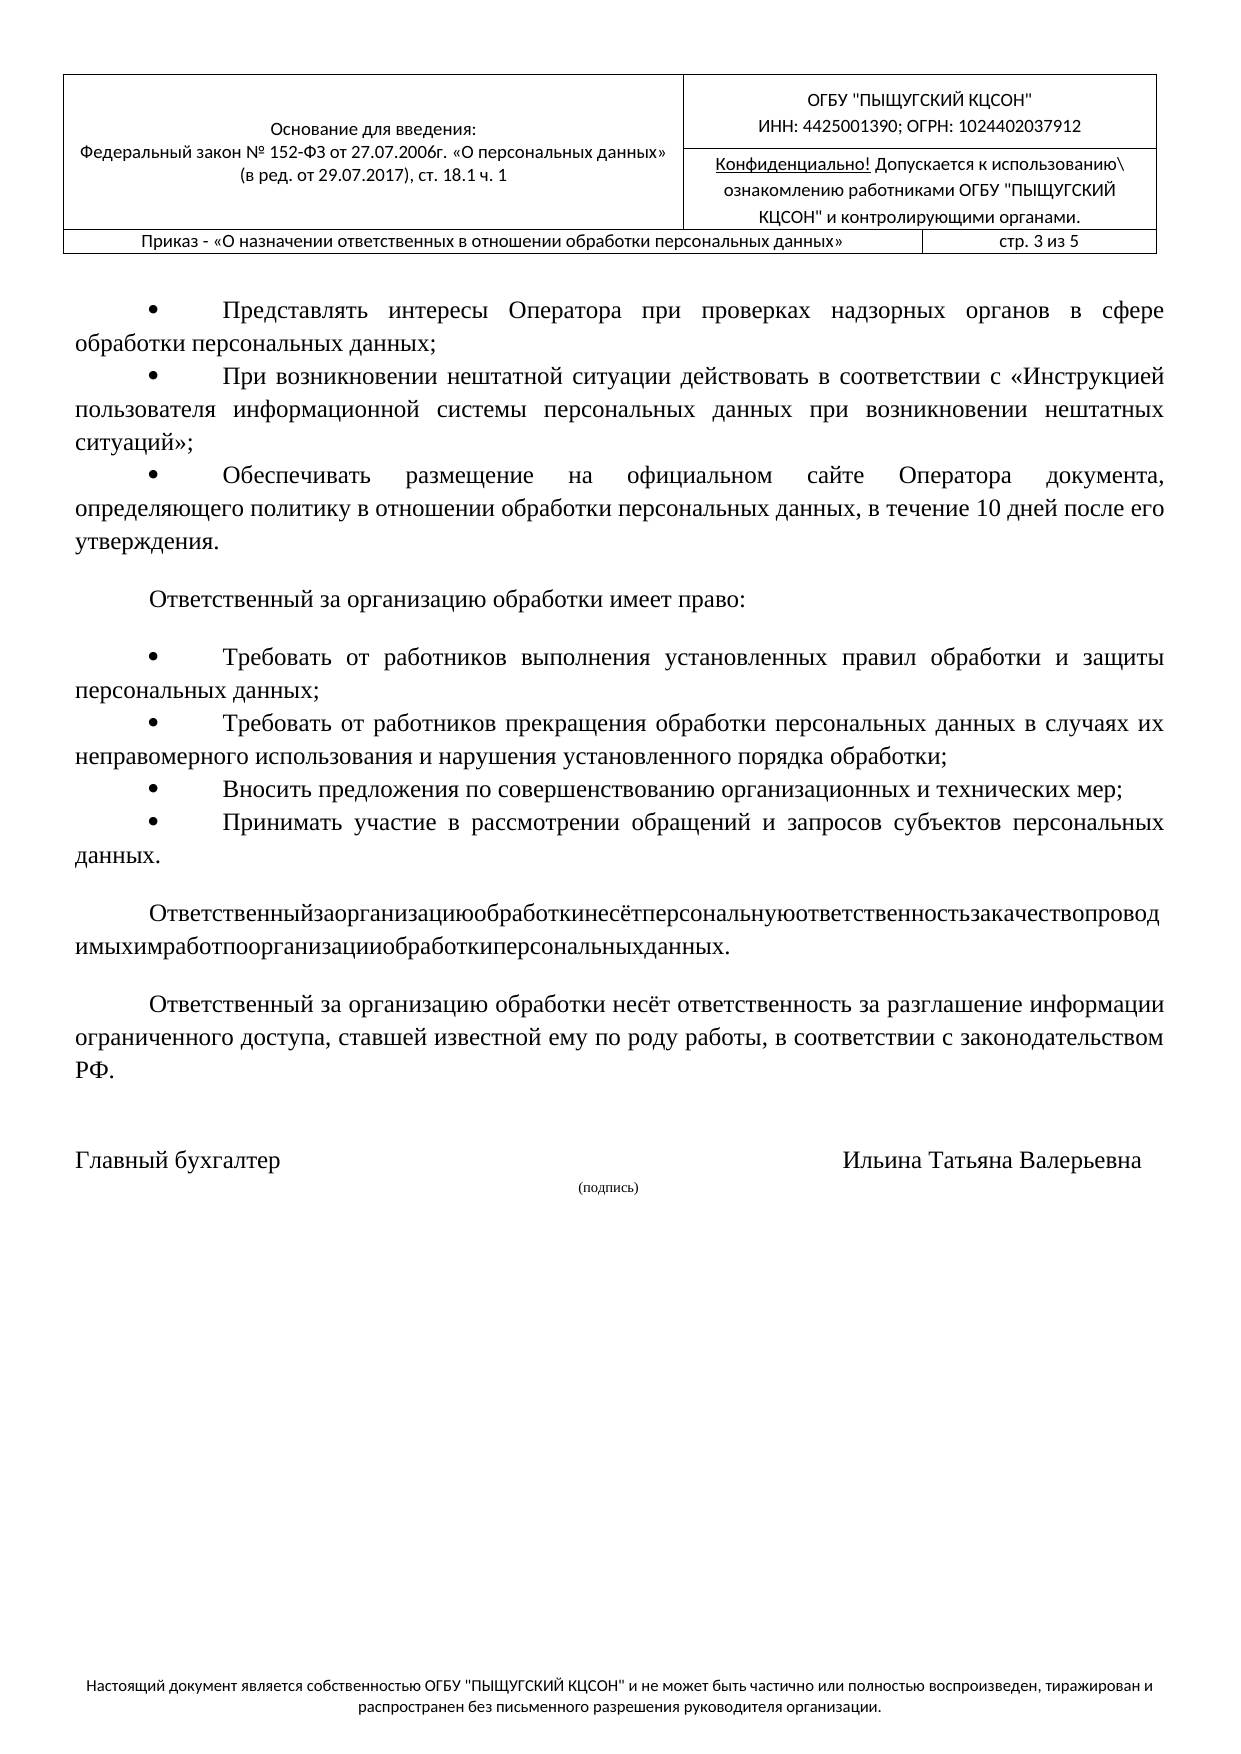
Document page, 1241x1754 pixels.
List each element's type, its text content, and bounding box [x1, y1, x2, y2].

table_header Ильина Татьяна Валерьевна [790, 1145, 1153, 1211]
text Ответственный за организацию обработки несёт ответственность за разглашение информации ограниченного доступа, ставшей известной ему по роду работы, в соответствии с законодательством РФ. [75, 989, 1165, 1084]
list Требовать от работников прекращения обработки персональных данных в случаях их неправомерного использования и нарушения установленного порядка обработки; [75, 708, 1165, 770]
list Принимать участие в рассмотрении обращений и запросов субъектов персональных данных. [75, 807, 1165, 869]
list Требовать от работников выполнения установленных правил обработки и защиты персональных данных; [75, 642, 1165, 704]
list Вносить предложения по совершенствованию организационных и технических мер; [75, 774, 1165, 803]
table_header Главный бухгалтер [64, 1145, 427, 1211]
list При возникновении нештатной ситуации действовать в соответствии с «Инструкцией пользователя информационной системы персональных данных при возникновении нештатных ситуаций»; [75, 361, 1165, 456]
text Ответственный за организацию обработки имеет право: [75, 584, 1165, 613]
list Обеспечивать размещение на официальном сайте Оператора документа, определяющего политику в отношении обработки персональных данных, в течение 10 дней после его утверждения. [75, 460, 1165, 555]
list Представлять интересы Оператора при проверках надзорных органов в сфере обработки персональных данных; [75, 295, 1165, 357]
text Ответственныйзаорганизациюобработкинесётперсональнуюответственностьзакачествопроводимыхимработпоорганизацииобработкиперсональныхданных. [75, 898, 1165, 960]
table_header (подпись) [427, 1145, 790, 1211]
